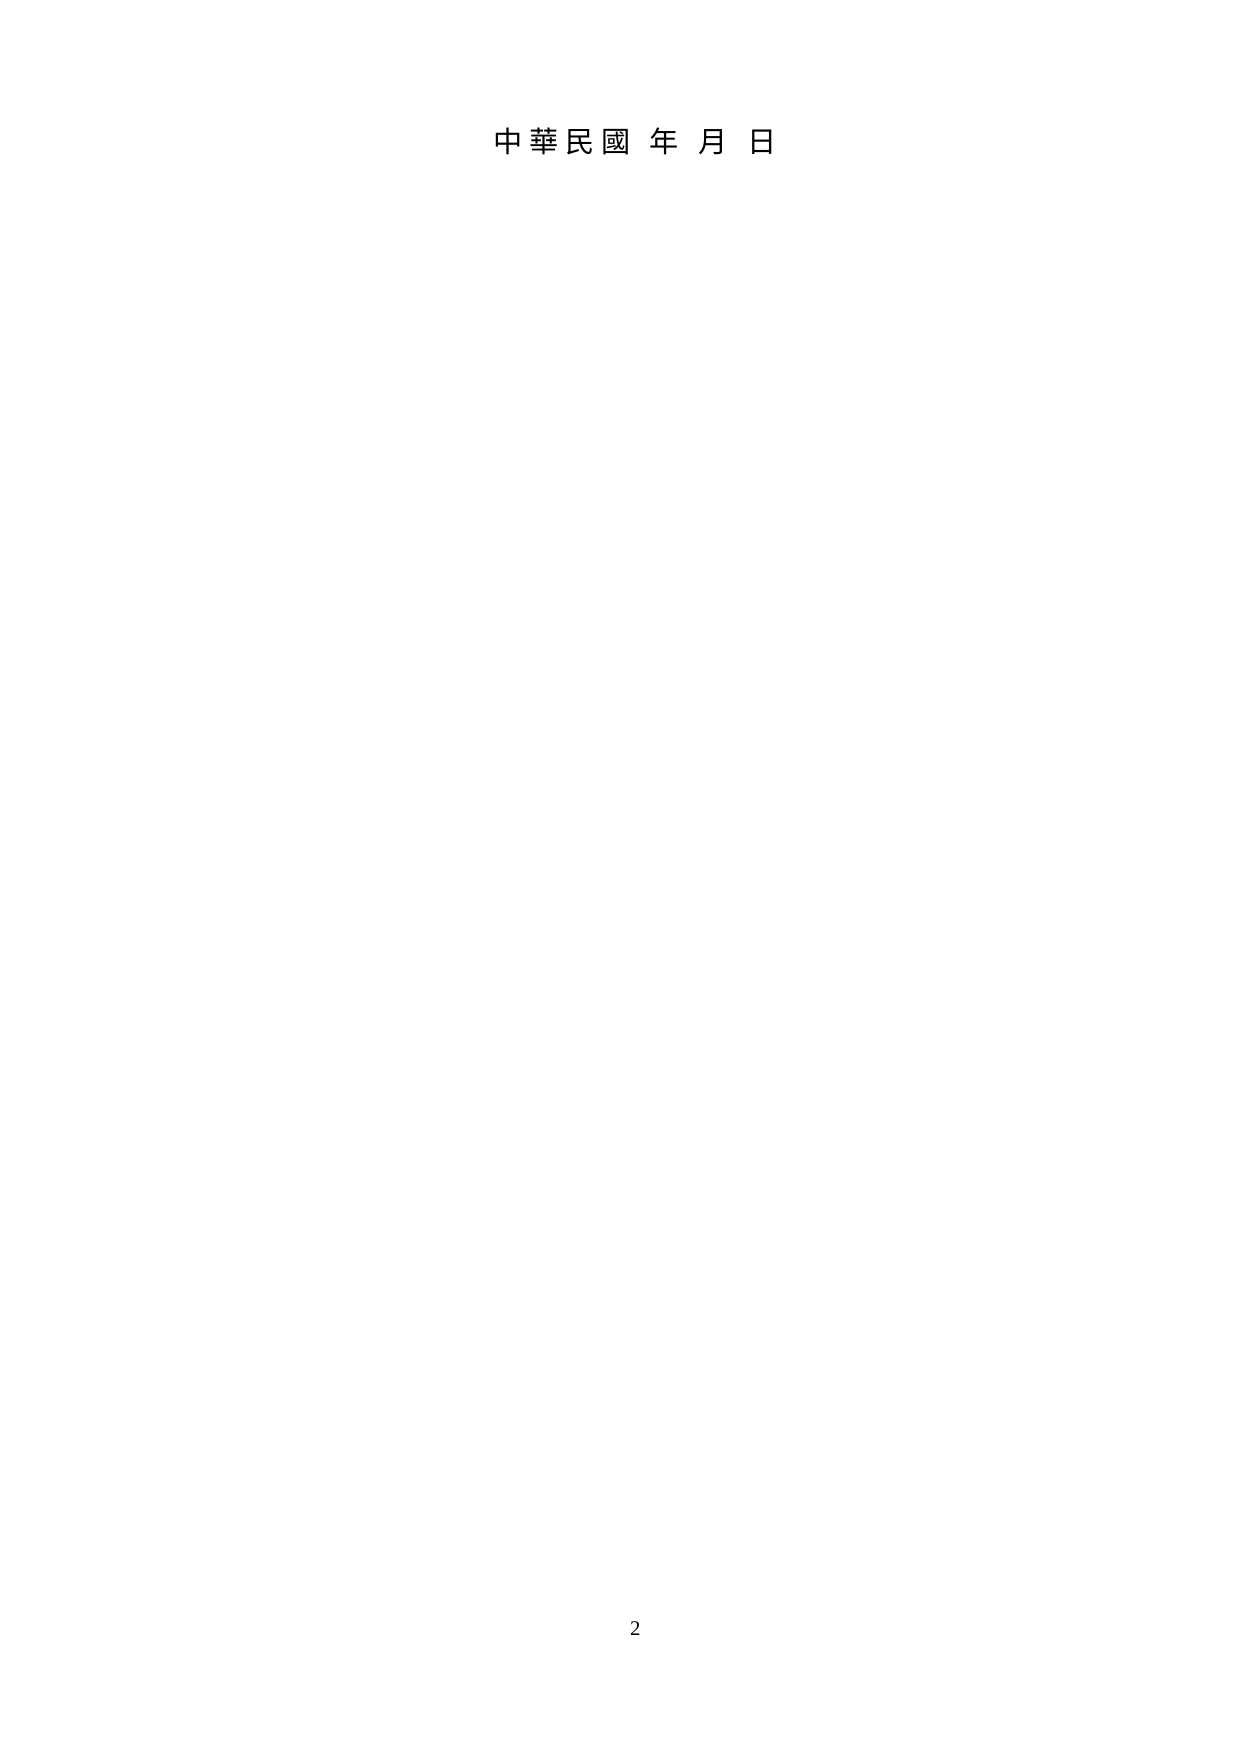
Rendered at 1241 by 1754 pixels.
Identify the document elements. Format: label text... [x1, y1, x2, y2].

text 中 華 民 國 年 月 日 [148, 118, 1122, 162]
